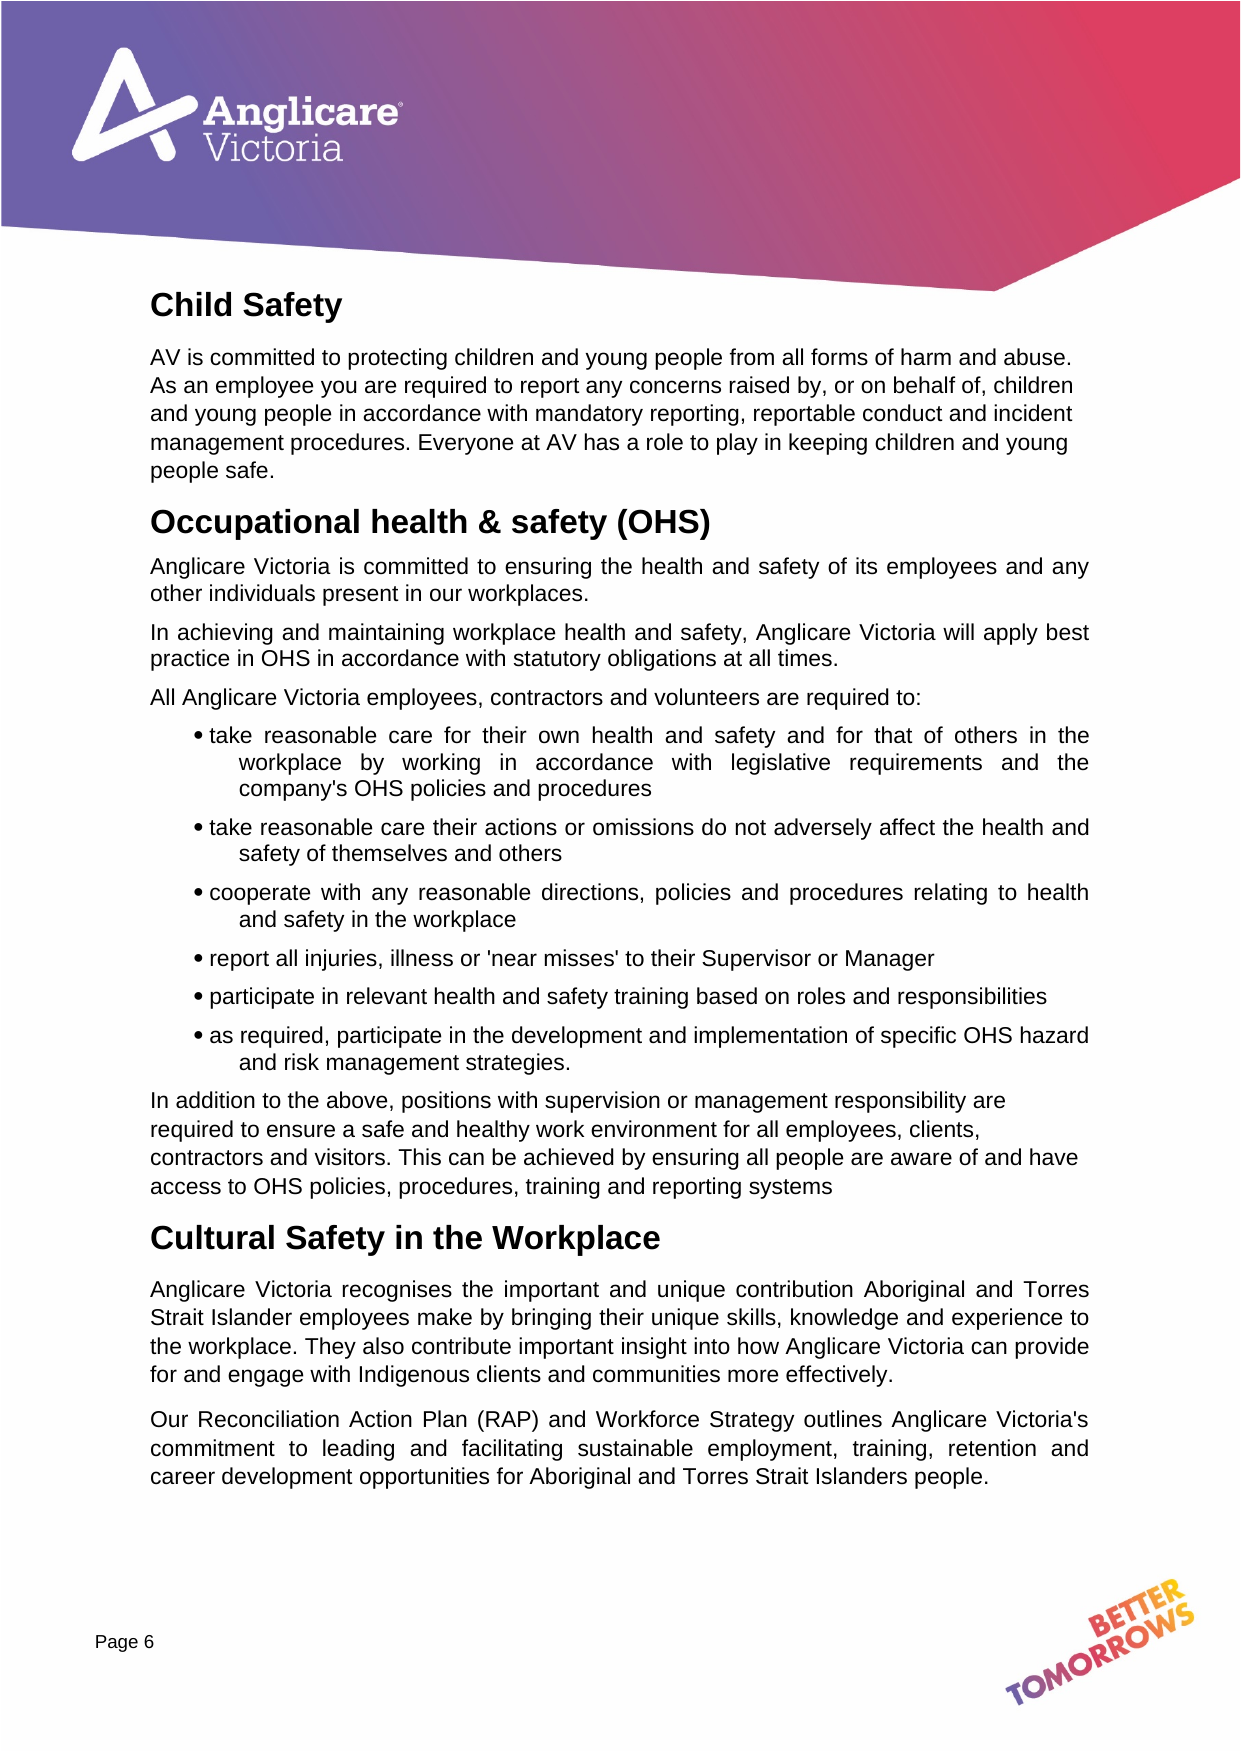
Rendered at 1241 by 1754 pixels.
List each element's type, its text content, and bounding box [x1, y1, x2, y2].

text Child Safety [150, 285, 1090, 324]
list as required, participate in the development and implementation of specific OHS hazard and risk management strategies. [194, 1022, 1090, 1075]
text In addition to the above, positions with supervision or management responsibility are required to ensure a safe and healthy work environment for all employees, clients, contractors and visitors. This can be achieved by ensuring all people are aware of and have access to OHS policies, procedures, training and reporting systems [150, 1087, 1090, 1199]
picture [1, 1, 1241, 1751]
text Anglicare Victoria recognises the important and unique contribution Aboriginal and Torres Strait Islander employees make by bringing their unique skills, knowledge and experience to the workplace. They also contribute important insight into how Anglicare Victoria can provide for and engage with Indigenous clients and communities more effectively. [150, 1276, 1090, 1388]
list report all injuries, illness or 'near misses' to their Supervisor or Manager [194, 944, 1090, 971]
list cooperate with any reasonable directions, policies and procedures relating to health and safety in the workplace [194, 879, 1090, 932]
text Occupational health & safety (OHS) [150, 502, 1090, 541]
text In achieving and maintaining workplace health and safety, Anglicare Victoria will apply best practice in OHS in accordance with statutory obligations at all times. [150, 618, 1090, 671]
list participate in relevant health and safety training based on roles and responsibilities [194, 983, 1090, 1010]
text Cultural Safety in the Workplace [150, 1218, 1090, 1256]
list take reasonable care their actions or omissions do not adversely affect the health and safety of themselves and others [194, 814, 1090, 867]
text All Anglicare Victoria employees, contractors and volunteers are required to: [150, 684, 1090, 710]
text AV is committed to protecting children and young people from all forms of harm and abuse. As an employee you are required to report any concerns raised by, or on behalf of, children and young people in accordance with mandatory reporting, reportable conduct and incident management procedures. Everyone at AV has a role to play in keeping children and young people safe. [150, 343, 1090, 483]
list take reasonable care for their own health and safety and for that of others in the workplace by working in accordance with legislative requirements and the company's OHS policies and procedures [194, 722, 1090, 802]
text Our Reconciliation Action Plan (RAP) and Workforce Strategy outlines Anglicare Victoria's commitment to leading and facilitating sustainable employment, training, retention and career development opportunities for Aboriginal and Torres Strait Islanders people. [150, 1406, 1090, 1489]
text Anglicare Victoria is committed to ensuring the health and safety of its employees and any other individuals present in our workplaces. [150, 553, 1090, 606]
